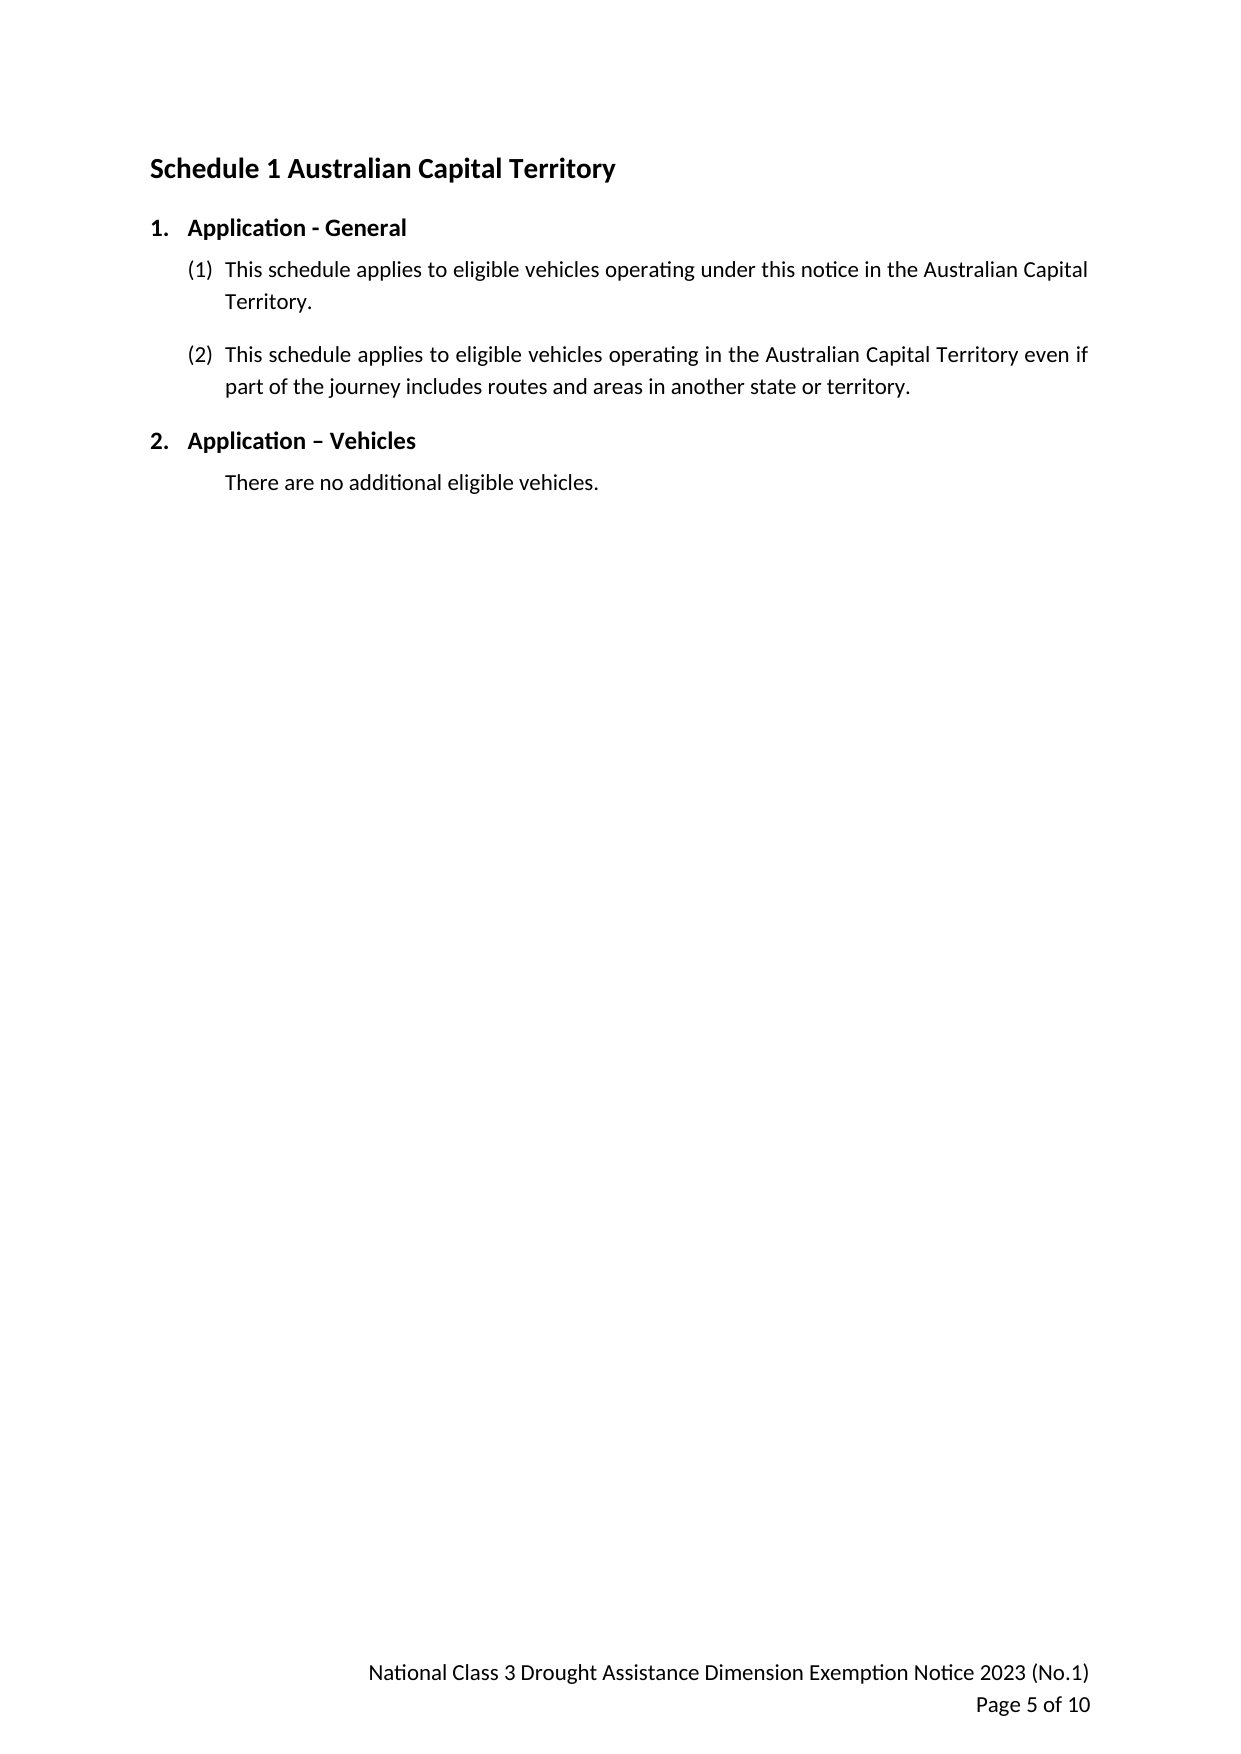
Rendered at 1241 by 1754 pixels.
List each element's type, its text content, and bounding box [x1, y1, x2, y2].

title Schedule 1 Australian Capital Territory [150, 150, 1090, 186]
list Application – Vehicles [150, 425, 1090, 456]
list This schedule applies to eligible vehicles operating under this notice in the Australian Capital Territory. [187, 255, 1090, 315]
text This schedule applies to eligible vehicles operating in the Australian Capital Territory even if part of the journey includes routes and areas in another state or territory. [187, 340, 1090, 400]
list There are no additional eligible vehicles. [225, 468, 1090, 496]
list Application - General [150, 212, 1090, 242]
